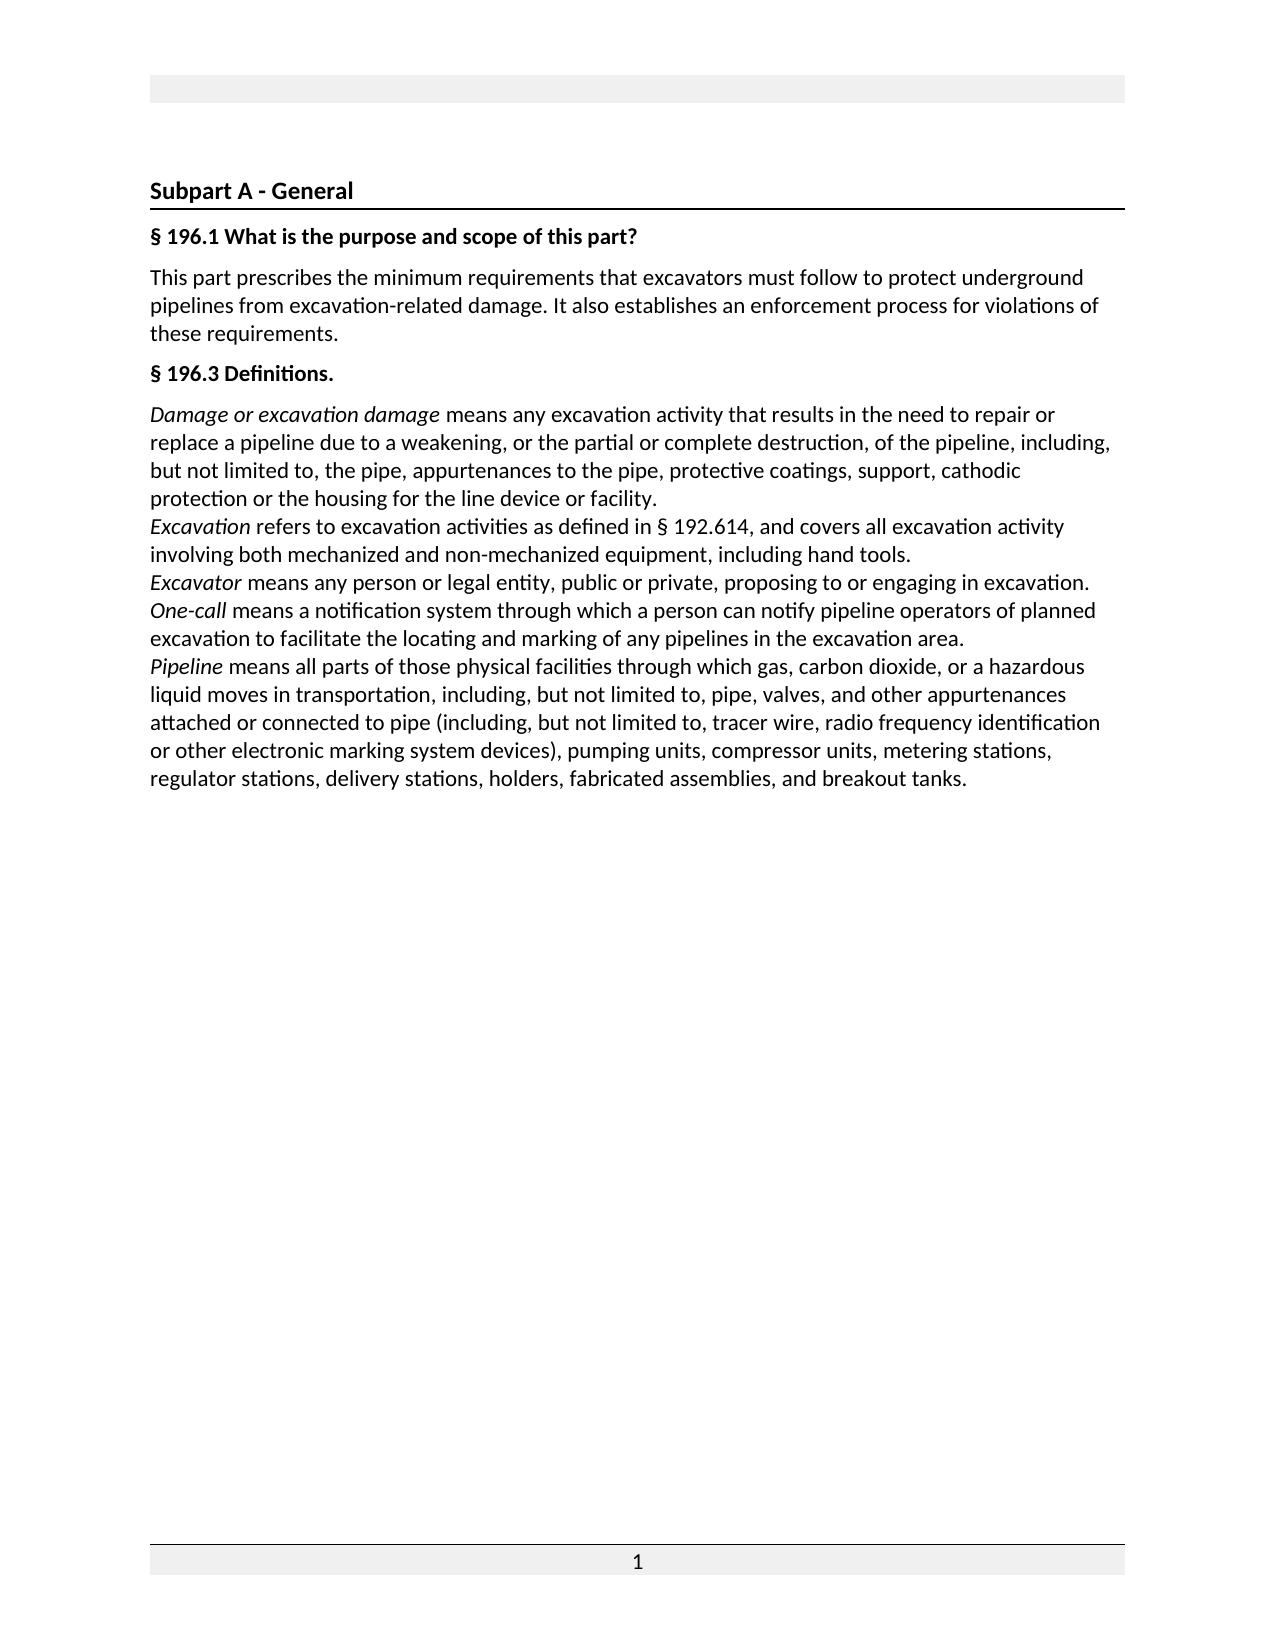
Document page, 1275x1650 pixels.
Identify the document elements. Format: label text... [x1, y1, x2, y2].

text Excavator means any person or legal entity, public or private, proposing to or engaging in excavation. [150, 568, 1125, 596]
text One-call means a notification system through which a person can notify pipeline operators of planned excavation to facilitate the locating and marking of any pipelines in the excavation area. [150, 596, 1125, 652]
text Pipeline means all parts of those physical facilities through which gas, carbon dioxide, or a hazardous liquid moves in transportation, including, but not limited to, pipe, valves, and other appurtenances attached or connected to pipe (including, but not limited to, tracer wire, radio frequency identification or other electronic marking system devices), pumping units, compressor units, metering stations, regulator stations, delivery stations, holders, fabricated assemblies, and breakout tanks. [150, 652, 1125, 792]
text Excavation refers to excavation activities as defined in § 192.614, and covers all excavation activity involving both mechanized and non-mechanized equipment, including hand tools. [150, 512, 1125, 568]
subtitle Subpart A - General [150, 175, 1125, 208]
text This part prescribes the minimum requirements that excavators must follow to protect underground pipelines from excavation-related damage. It also establishes an enforcement process for violations of these requirements. [150, 263, 1125, 347]
text § 196.3 Definitions. [150, 359, 1125, 387]
text § 196.1 What is the purpose and scope of this part? [150, 222, 1125, 250]
text Damage or excavation damage means any excavation activity that results in the need to repair or replace a pipeline due to a weakening, or the partial or complete destruction, of the pipeline, including, but not limited to, the pipe, appurtenances to the pipe, protective coatings, support, cathodic protection or the housing for the line device or facility. [150, 400, 1125, 512]
